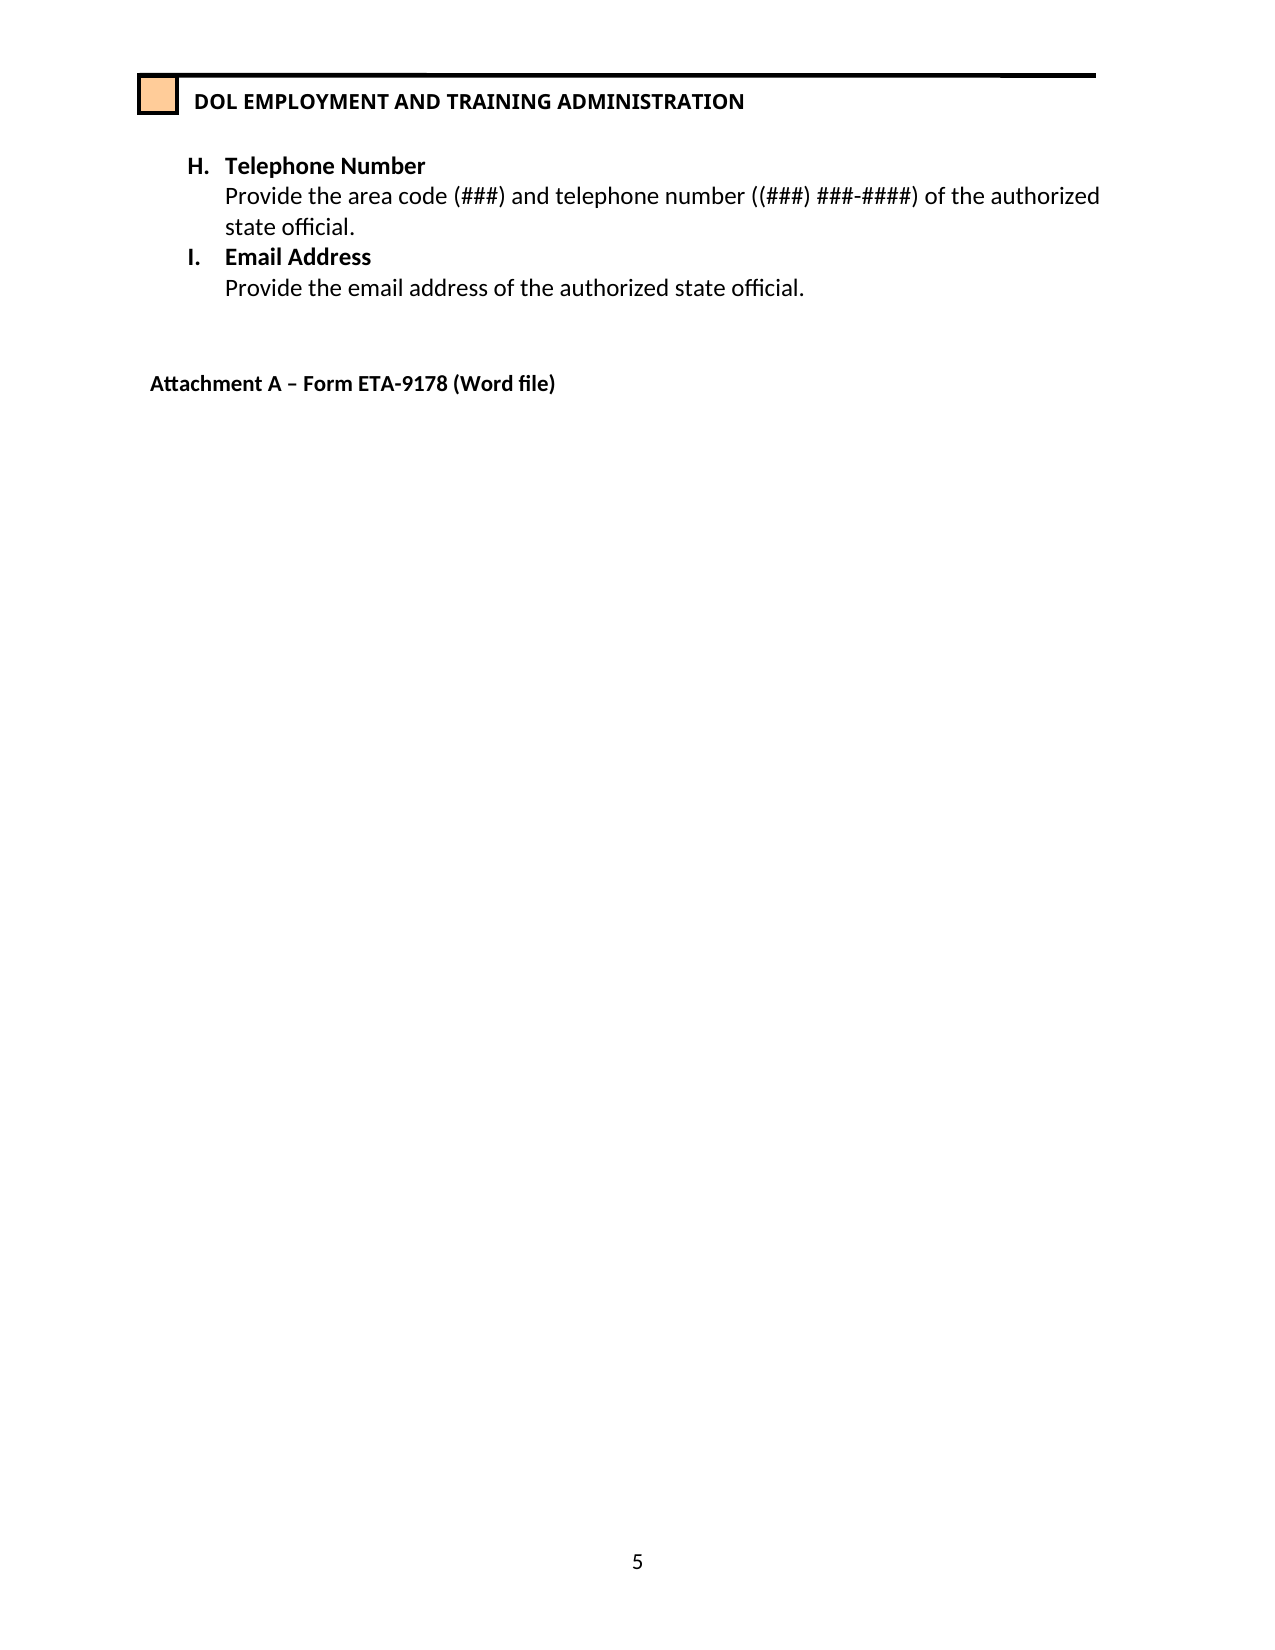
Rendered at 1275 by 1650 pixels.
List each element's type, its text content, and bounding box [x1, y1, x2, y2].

text Provide the email address of the authorized state official. [225, 272, 1125, 303]
text Provide the area code (###) and telephone number ((###) ###-####) of the authorized state official. [225, 181, 1125, 242]
list Attachment A – Form ETA-9178 (Word file) [150, 369, 1125, 397]
list Email Address [187, 242, 1125, 272]
list Telephone Number [187, 150, 1125, 181]
